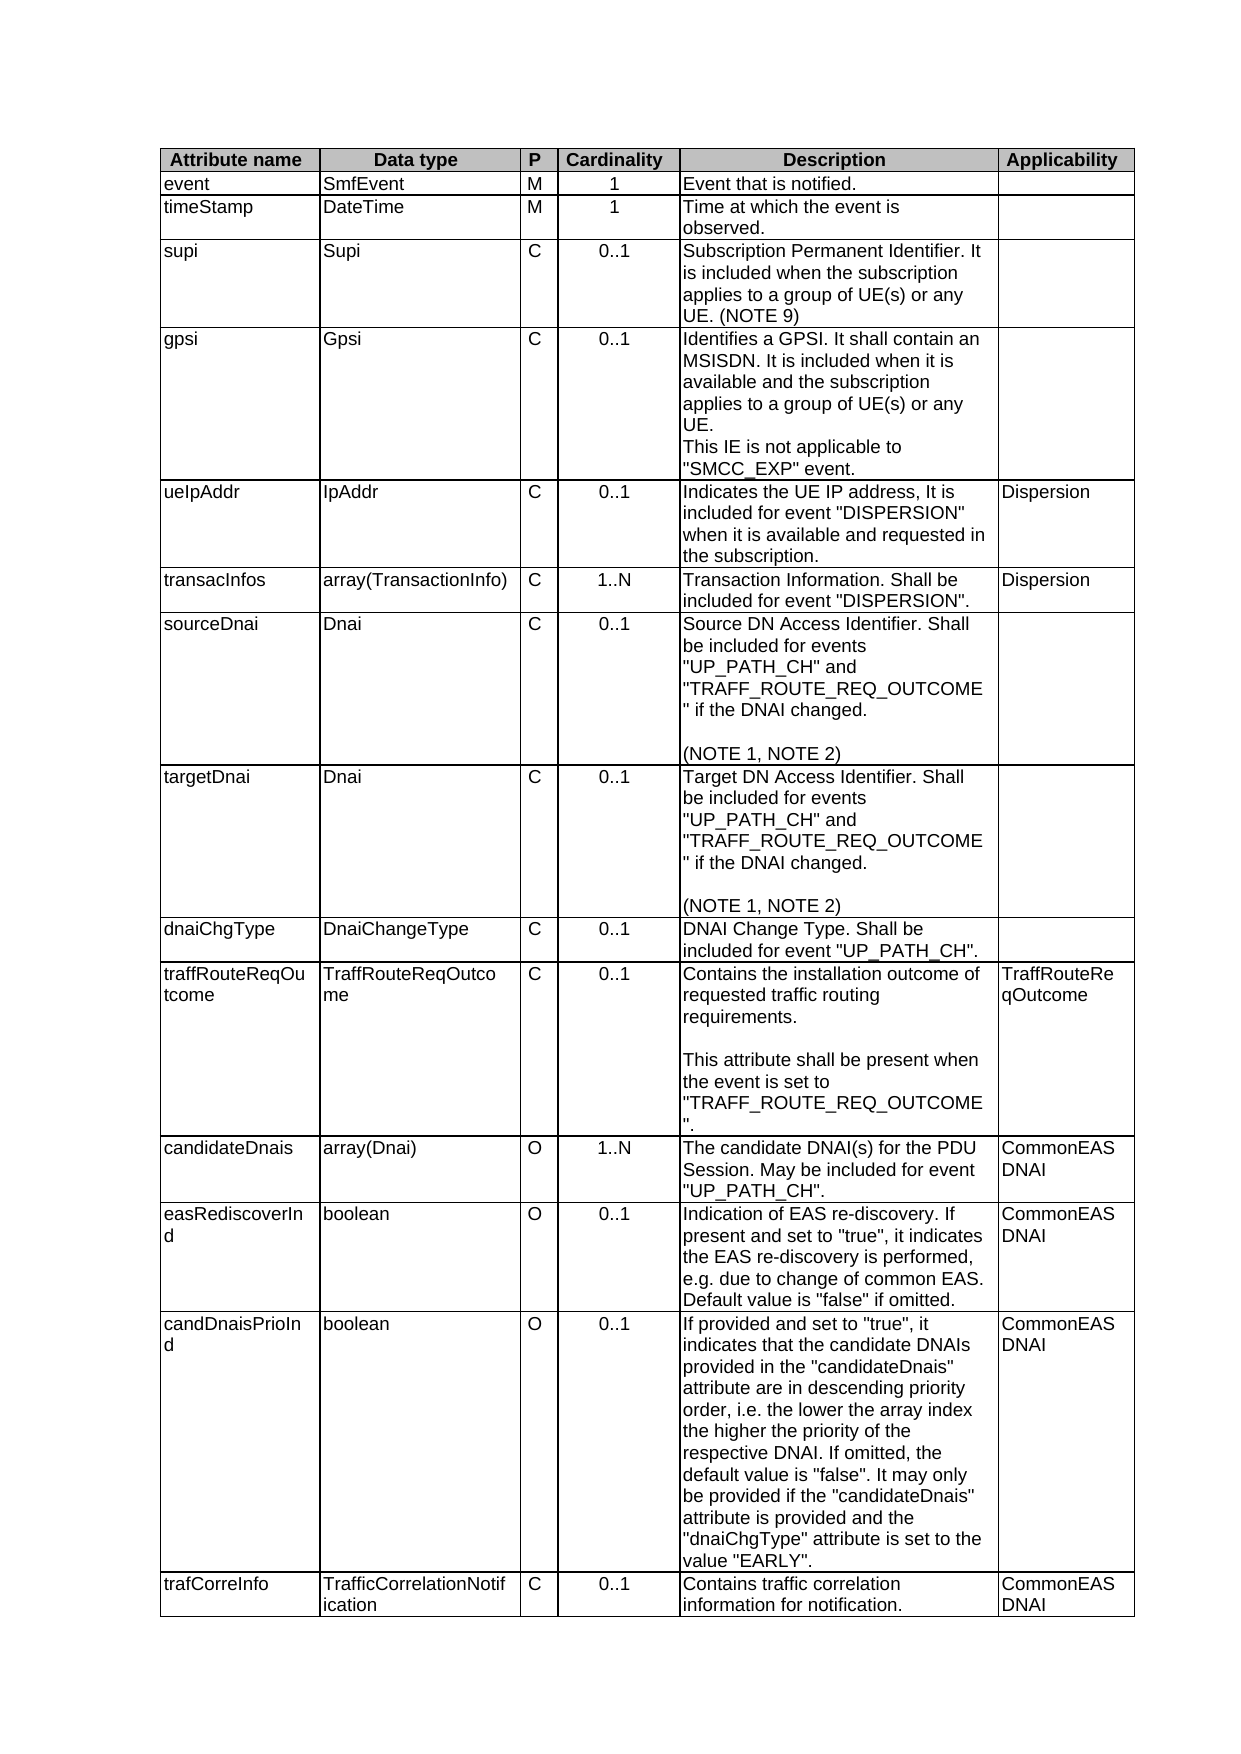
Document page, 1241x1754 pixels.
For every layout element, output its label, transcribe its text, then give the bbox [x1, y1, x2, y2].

table_cell M [521, 172, 557, 194]
table_cell [999, 240, 1134, 326]
table_cell Source DN Access Identifier. Shall be included for events "UP_PATH_CH" and "TRAFF_ROUTE_REQ_OUTCOME" if the DNAI changed. (NOTE 1, NOTE 2) [681, 613, 998, 764]
table_cell C [521, 1573, 557, 1616]
table_header Applicability [999, 149, 1134, 171]
table_cell boolean [321, 1312, 520, 1571]
table_cell [999, 613, 1134, 764]
table_cell Contains the installation outcome of requested traffic routing requirements. This attribute shall be present when the event is set to "TRAFF_ROUTE_REQ_OUTCOME". [681, 963, 998, 1135]
table_cell CommonEASDNAI [999, 1312, 1134, 1571]
table_cell candDnaisPrioInd [161, 1312, 319, 1571]
table_cell Dispersion [999, 481, 1134, 567]
table_cell Event that is notified. [681, 172, 998, 194]
table_cell easRediscoverInd [161, 1203, 319, 1311]
table_cell gpsi [161, 328, 319, 479]
table_cell Dispersion [999, 568, 1134, 611]
table_header P [521, 149, 557, 171]
table_header Attribute name [161, 149, 319, 171]
table_cell 0..1 [559, 1312, 679, 1571]
table_cell O [521, 1203, 557, 1311]
table_cell Time at which the event is observed. [681, 196, 998, 239]
table_cell Subscription Permanent Identifier. It is included when the subscription applies to a group of UE(s) or any UE. (NOTE 9) [681, 240, 998, 326]
table_cell DateTime [321, 196, 520, 239]
table_cell timeStamp [161, 196, 319, 239]
table_cell boolean [321, 1203, 520, 1311]
table_cell SmfEvent [321, 172, 520, 194]
table_cell candidateDnais [161, 1137, 319, 1201]
table_cell O [521, 1137, 557, 1201]
table_cell traffRouteReqOutcome [161, 963, 319, 1135]
table_cell transacInfos [161, 568, 319, 611]
table_cell C [521, 766, 557, 916]
table_cell DnaiChangeType [321, 918, 520, 961]
table_cell [999, 766, 1134, 916]
table_cell 0..1 [559, 481, 679, 567]
table_cell dnaiChgType [161, 918, 319, 961]
table_cell sourceDnai [161, 613, 319, 764]
table_cell TraffRouteReqOutcome [999, 963, 1134, 1135]
table_cell TraffRouteReqOutcome [321, 963, 520, 1135]
table_cell C [521, 568, 557, 611]
table_cell 0..1 [559, 1573, 679, 1616]
table_cell Indication of EAS re-discovery. If present and set to "true", it indicates the EAS re-discovery is performed, e.g. due to change of common EAS. Default value is "false" if omitted. [681, 1203, 998, 1311]
table_cell C [521, 963, 557, 1135]
table_cell 0..1 [559, 1203, 679, 1311]
table_cell [999, 196, 1134, 239]
table_cell 0..1 [559, 766, 679, 916]
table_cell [321, 1573, 520, 1616]
table_cell 0..1 [559, 240, 679, 326]
table_cell C [521, 918, 557, 961]
table_cell 1 [559, 172, 679, 194]
table_header Cardinality [559, 149, 679, 171]
table_cell Supi [321, 240, 520, 326]
table_cell Gpsi [321, 328, 520, 479]
table_cell Dnai [321, 613, 520, 764]
table_cell array(TransactionInfo) [321, 568, 520, 611]
table_cell M [521, 196, 557, 239]
table_header Description [681, 149, 998, 171]
table_cell DNAI Change Type. Shall be included for event "UP_PATH_CH". [681, 918, 998, 961]
table_cell array(Dnai) [321, 1137, 520, 1201]
table_cell [999, 918, 1134, 961]
table_header Data type [321, 149, 520, 171]
table_cell 0..1 [559, 328, 679, 479]
table_cell 0..1 [559, 963, 679, 1135]
table_cell C [521, 240, 557, 326]
table_cell C [521, 613, 557, 764]
table_cell supi [161, 240, 319, 326]
table_cell 1..N [559, 568, 679, 611]
table_cell C [521, 328, 557, 479]
table_cell CommonEASDNAI [999, 1573, 1134, 1616]
table_cell Indicates the UE IP address, It is included for event "DISPERSION" when it is available and requested in the subscription. [681, 481, 998, 567]
table_cell If provided and set to "true", it indicates that the candidate DNAIs provided in the "candidateDnais" attribute are in descending priority order, i.e. the lower the array index the higher the priority of the respective DNAI. If omitted, the default value is "false". It may only be provided if the "candidateDnais" attribute is provided and the "dnaiChgType" attribute is set to the value "EARLY". [681, 1312, 998, 1571]
table_cell Target DN Access Identifier. Shall be included for events "UP_PATH_CH" and "TRAFF_ROUTE_REQ_OUTCOME" if the DNAI changed. (NOTE 1, NOTE 2) [681, 766, 998, 916]
table_cell [999, 172, 1134, 194]
table_cell event [161, 172, 319, 194]
table_cell The candidate DNAI(s) for the PDU Session. May be included for event "UP_PATH_CH". [681, 1137, 998, 1201]
table_cell 1 [559, 196, 679, 239]
table_cell 0..1 [559, 918, 679, 961]
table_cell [681, 1573, 998, 1616]
table_cell C [521, 481, 557, 567]
table_cell Dnai [321, 766, 520, 916]
table_cell CommonEASDNAI [999, 1203, 1134, 1311]
table_cell CommonEASDNAI [999, 1137, 1134, 1201]
table_cell 0..1 [559, 613, 679, 764]
table_cell Identifies a GPSI. It shall contain an MSISDN. It is included when it is available and the subscription applies to a group of UE(s) or any UE. This IE is not applicable to "SMCC_EXP" event. [681, 328, 998, 479]
table_cell [999, 328, 1134, 479]
table_cell trafCorreInfo [161, 1573, 319, 1616]
table_cell ueIpAddr [161, 481, 319, 567]
table_cell 1..N [559, 1137, 679, 1201]
table_cell IpAddr [321, 481, 520, 567]
table_cell targetDnai [161, 766, 319, 916]
table_cell O [521, 1312, 557, 1571]
table_cell Transaction Information. Shall be included for event "DISPERSION". [681, 568, 998, 611]
